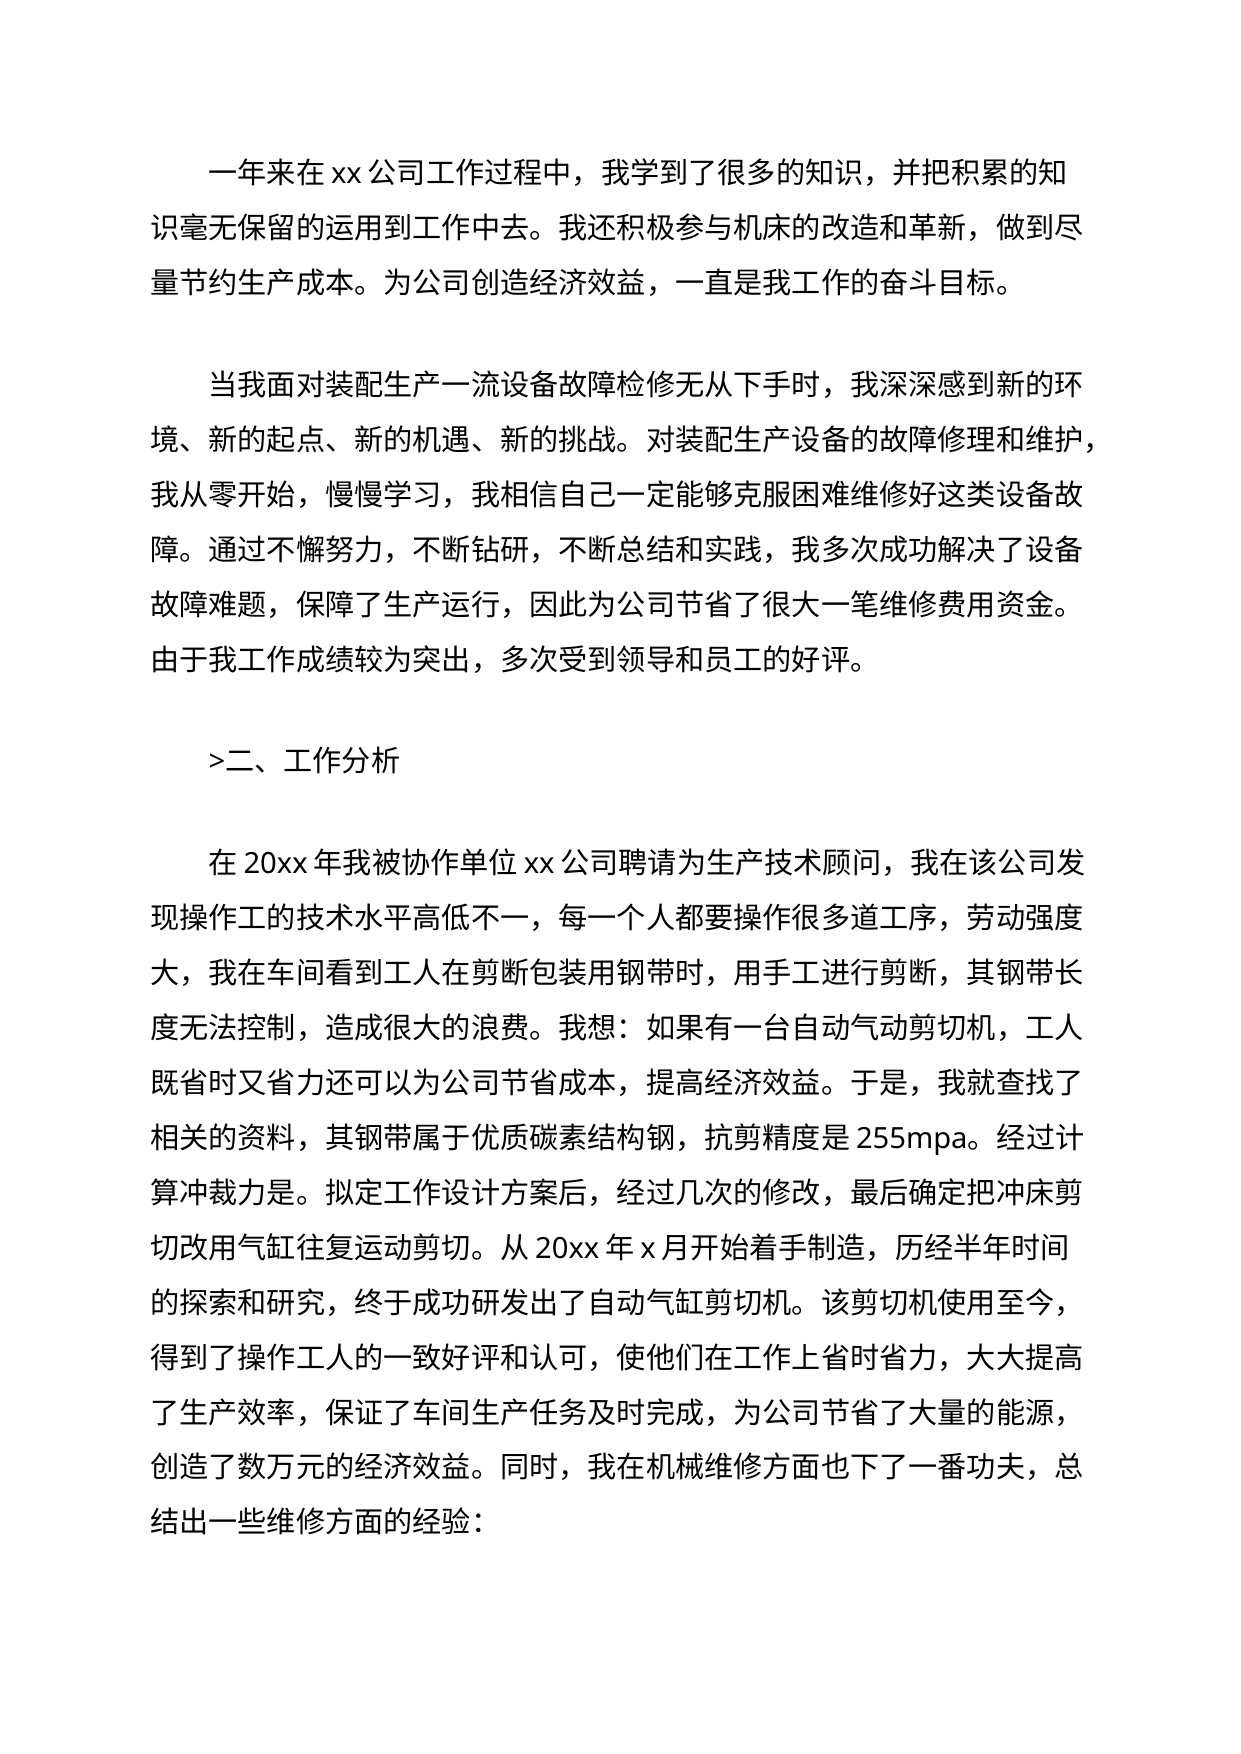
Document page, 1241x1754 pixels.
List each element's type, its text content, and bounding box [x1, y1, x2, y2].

text >二、工作分析 [150, 738, 1090, 780]
text 当我面对装配生产一流设备故障检修无从下手时，我深深感到新的环境、新的起点、新的机遇、新的挑战。对装配生产设备的故障修理和维护，我从零开始，慢慢学习，我相信自己一定能够克服困难维修好这类设备故障。通过不懈努力，不断钻研，不断总结和实践，我多次成功解决了设备故障难题，保障了生产运行，因此为公司节省了很大一笔维修费用资金。由于我工作成绩较为突出，多次受到领导和员工的好评。 [150, 362, 1090, 678]
text 一年来在xx公司工作过程中，我学到了很多的知识，并把积累的知识毫无保留的运用到工作中去。我还积极参与机床的改造和革新，做到尽量节约生产成本。为公司创造经济效益，一直是我工作的奋斗目标。 [150, 150, 1090, 302]
text 在20xx年我被协作单位xx公司聘请为生产技术顾问，我在该公司发现操作工的技术水平高低不一，每一个人都要操作很多道工序，劳动强度大，我在车间看到工人在剪断包装用钢带时，用手工进行剪断，其钢带长度无法控制，造成很大的浪费。我想：如果有一台自动气动剪切机，工人既省时又省力还可以为公司节省成本，提高经济效益。于是，我就查找了相关的资料，其钢带属于优质碳素结构钢，抗剪精度是255mpa。经过计算冲裁力是。拟定工作设计方案后，经过几次的修改，最后确定把冲床剪切改用气缸往复运动剪切。从20xx年x月开始着手制造，历经半年时间的探索和研究，终于成功研发出了自动气缸剪切机。该剪切机使用至今，得到了操作工人的一致好评和认可，使他们在工作上省时省力，大大提高了生产效率，保证了车间生产任务及时完成，为公司节省了大量的能源，创造了数万元的经济效益。同时，我在机械维修方面也下了一番功夫，总结出一些维修方面的经验： [150, 840, 1090, 1541]
